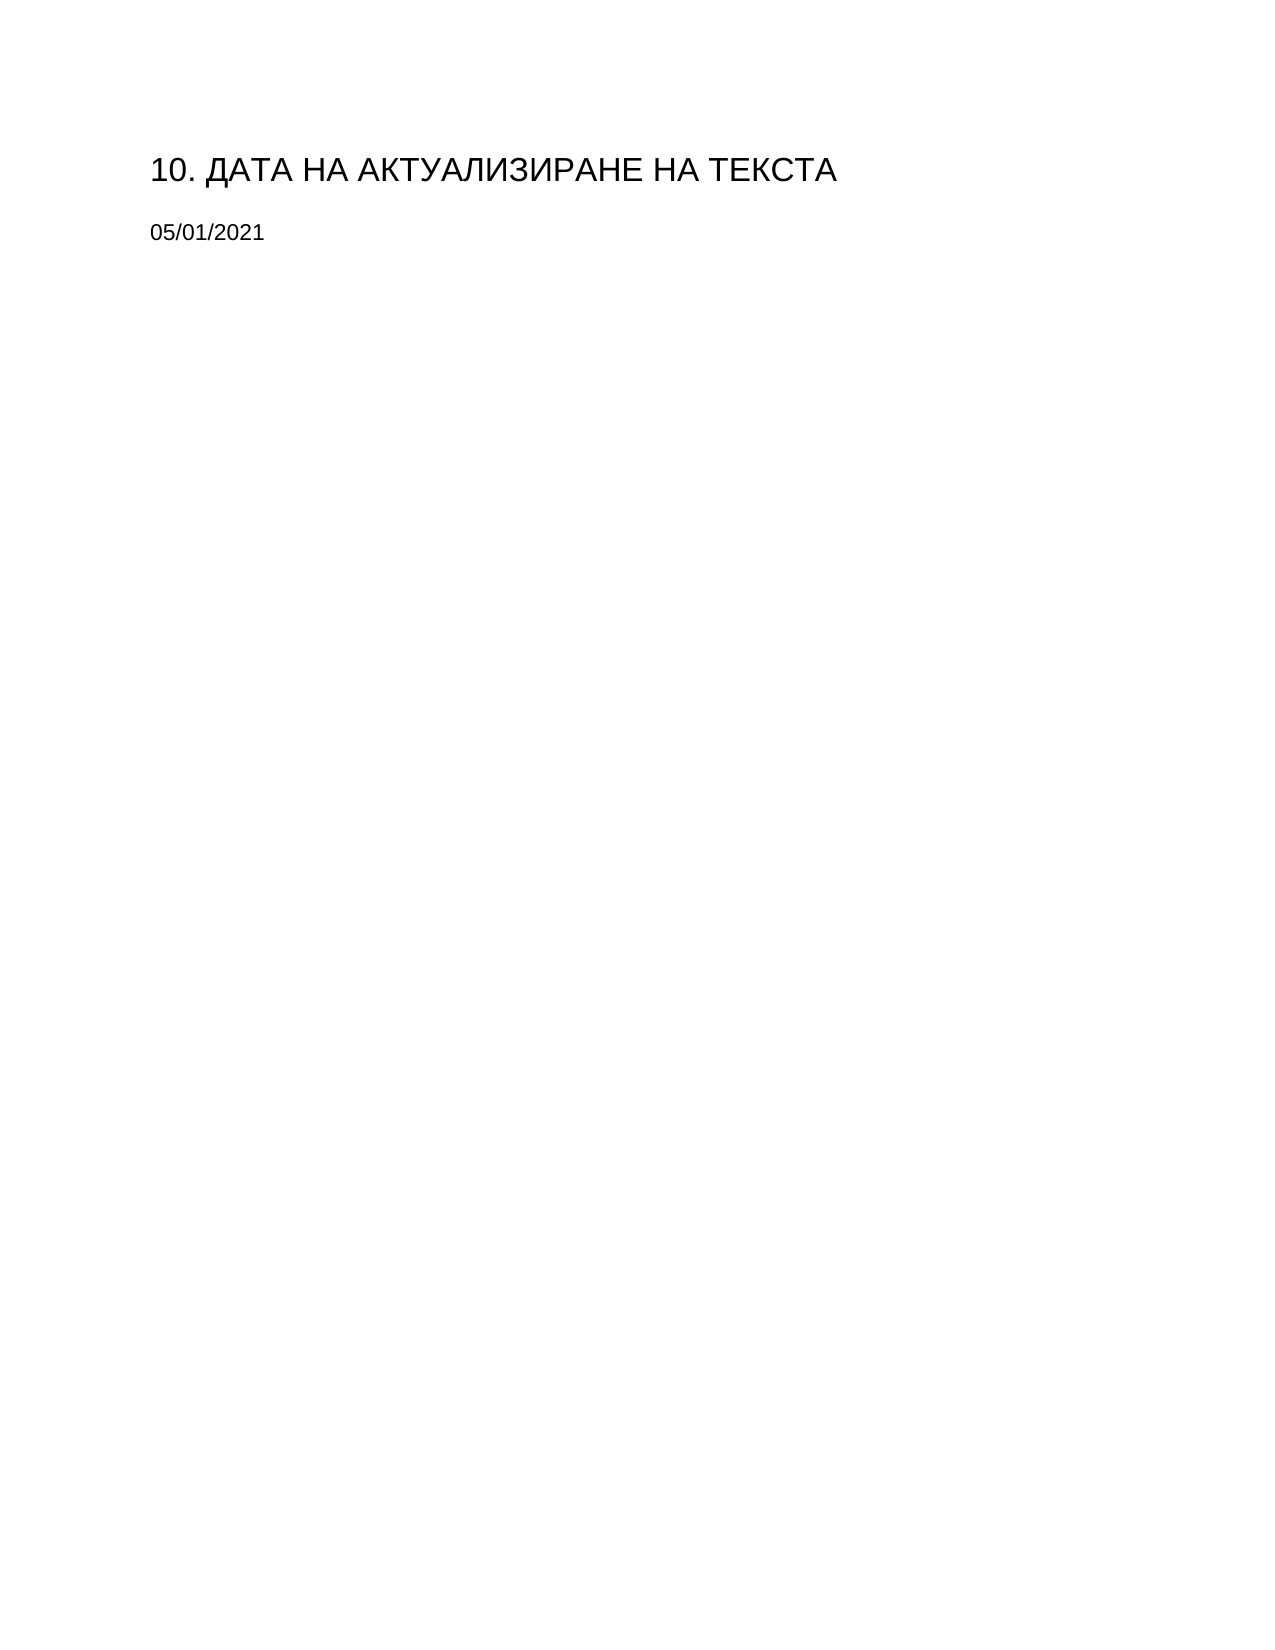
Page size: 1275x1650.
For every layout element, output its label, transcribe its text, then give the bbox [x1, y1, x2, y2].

text 05/01/2021 [150, 219, 1125, 246]
subtitle 10. ДАТА НА АКТУАЛИЗИРАНЕ НА ТЕКСТА [150, 150, 1125, 188]
